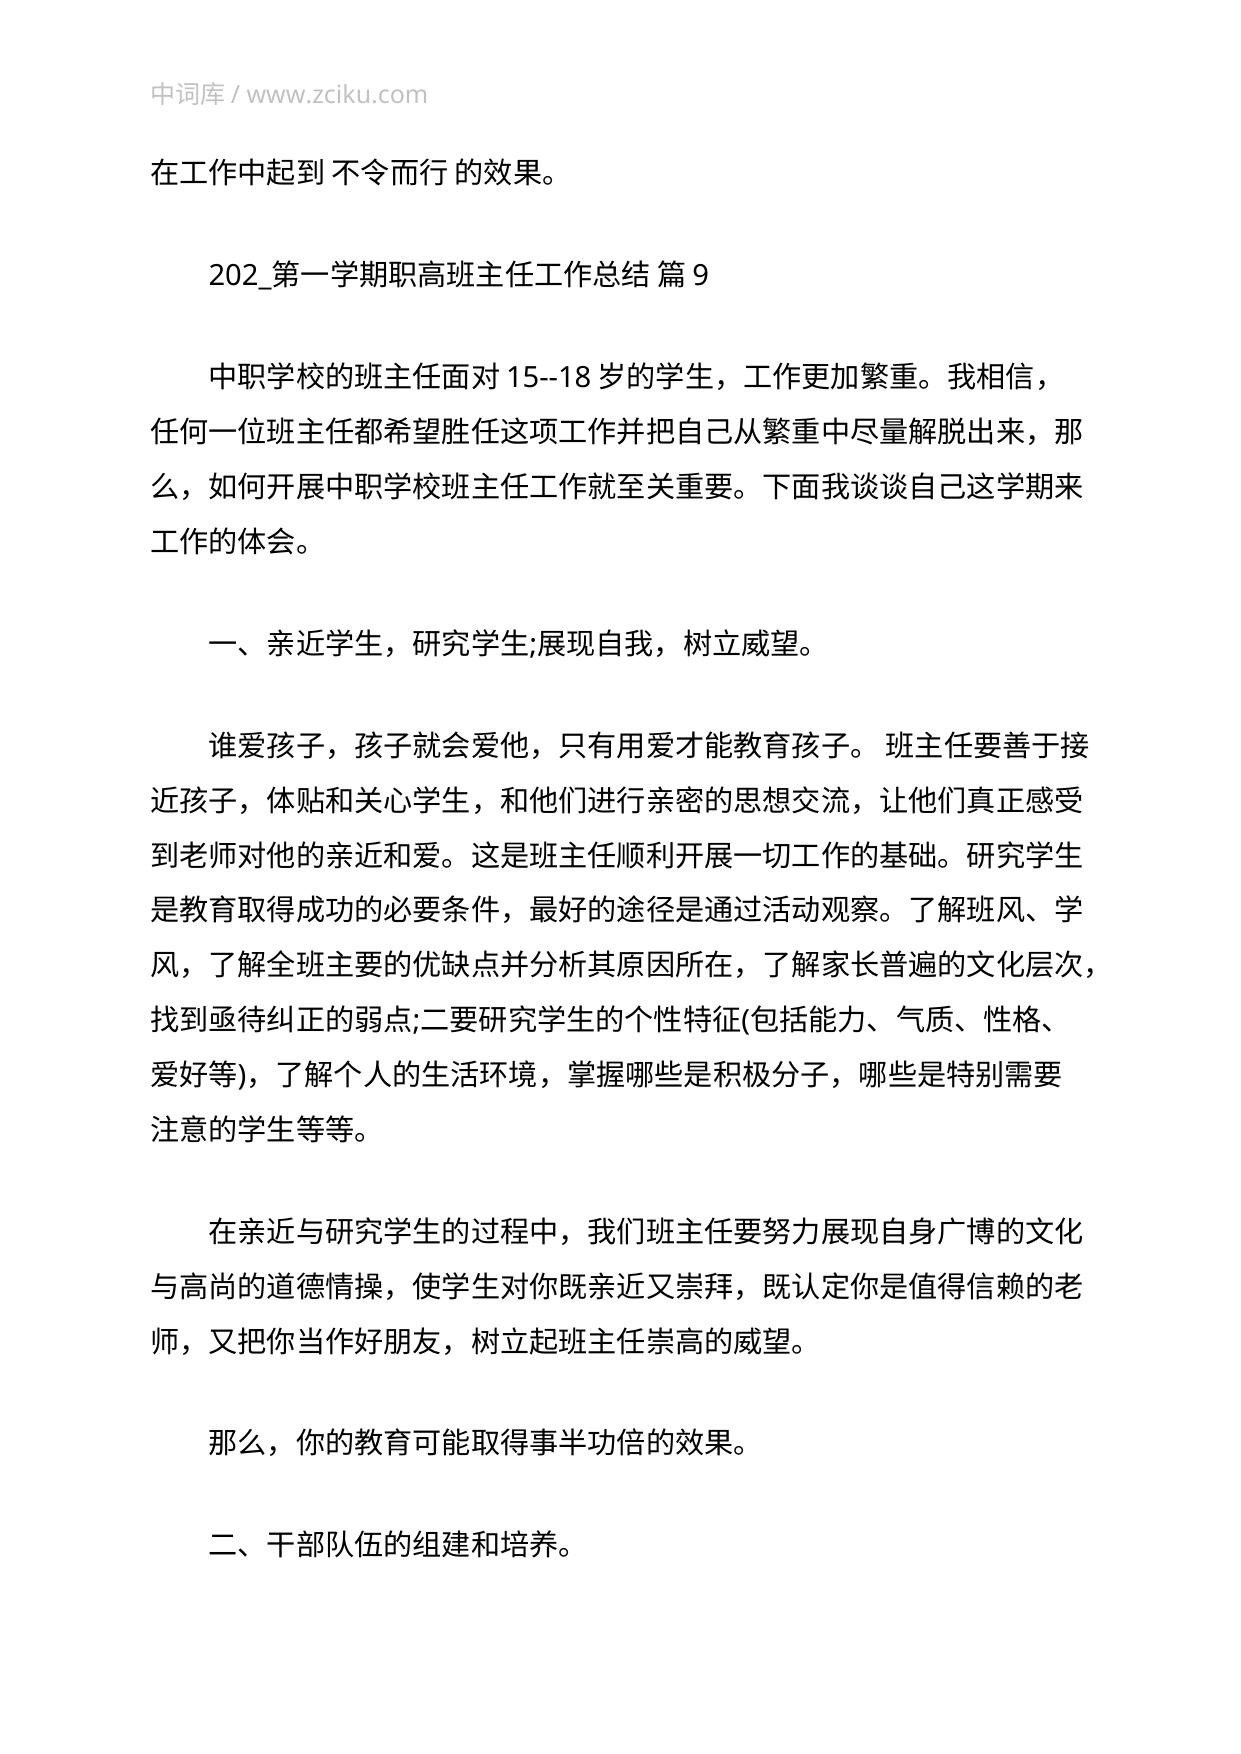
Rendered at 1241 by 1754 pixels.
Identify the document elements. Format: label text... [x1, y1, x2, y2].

text 那么，你的教育可能取得事半功倍的效果。 [150, 1420, 1090, 1462]
text 二、干部队伍的组建和培养。 [150, 1522, 1090, 1564]
text 谁爱孩子，孩子就会爱他，只有用爱才能教育孩子。 班主任要善于接近孩子，体贴和关心学生，和他们进行亲密的思想交流，让他们真正感受到老师对他的亲近和爱。这是班主任顺利开展一切工作的基础。研究学生是教育取得成功的必要条件，最好的途径是通过活动观察。了解班风、学风，了解全班主要的优缺点并分析其原因所在，了解家长普遍的文化层次，找到亟待纠正的弱点;二要研究学生的个性特征(包括能力、气质、性格、爱好等)，了解个人的生活环境，掌握哪些是积极分子，哪些是特别需要注意的学生等等。 [150, 722, 1090, 1149]
text 202_第一学期职高班主任工作总结 篇9 [150, 252, 1090, 294]
text 在亲近与研究学生的过程中，我们班主任要努力展现自身广博的文化与高尚的道德情操，使学生对你既亲近又崇拜，既认定你是值得信赖的老师，又把你当作好朋友，树立起班主任崇高的威望。 [150, 1208, 1090, 1361]
text 一、亲近学生，研究学生;展现自我，树立威望。 [150, 620, 1090, 663]
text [150, 150, 1090, 192]
text 中职学校的班主任面对15--18岁的学生，工作更加繁重。我相信，任何一位班主任都希望胜任这项工作并把自己从繁重中尽量解脱出来，那么，如何开展中职学校班主任工作就至关重要。下面我谈谈自己这学期来工作的体会。 [150, 354, 1090, 561]
